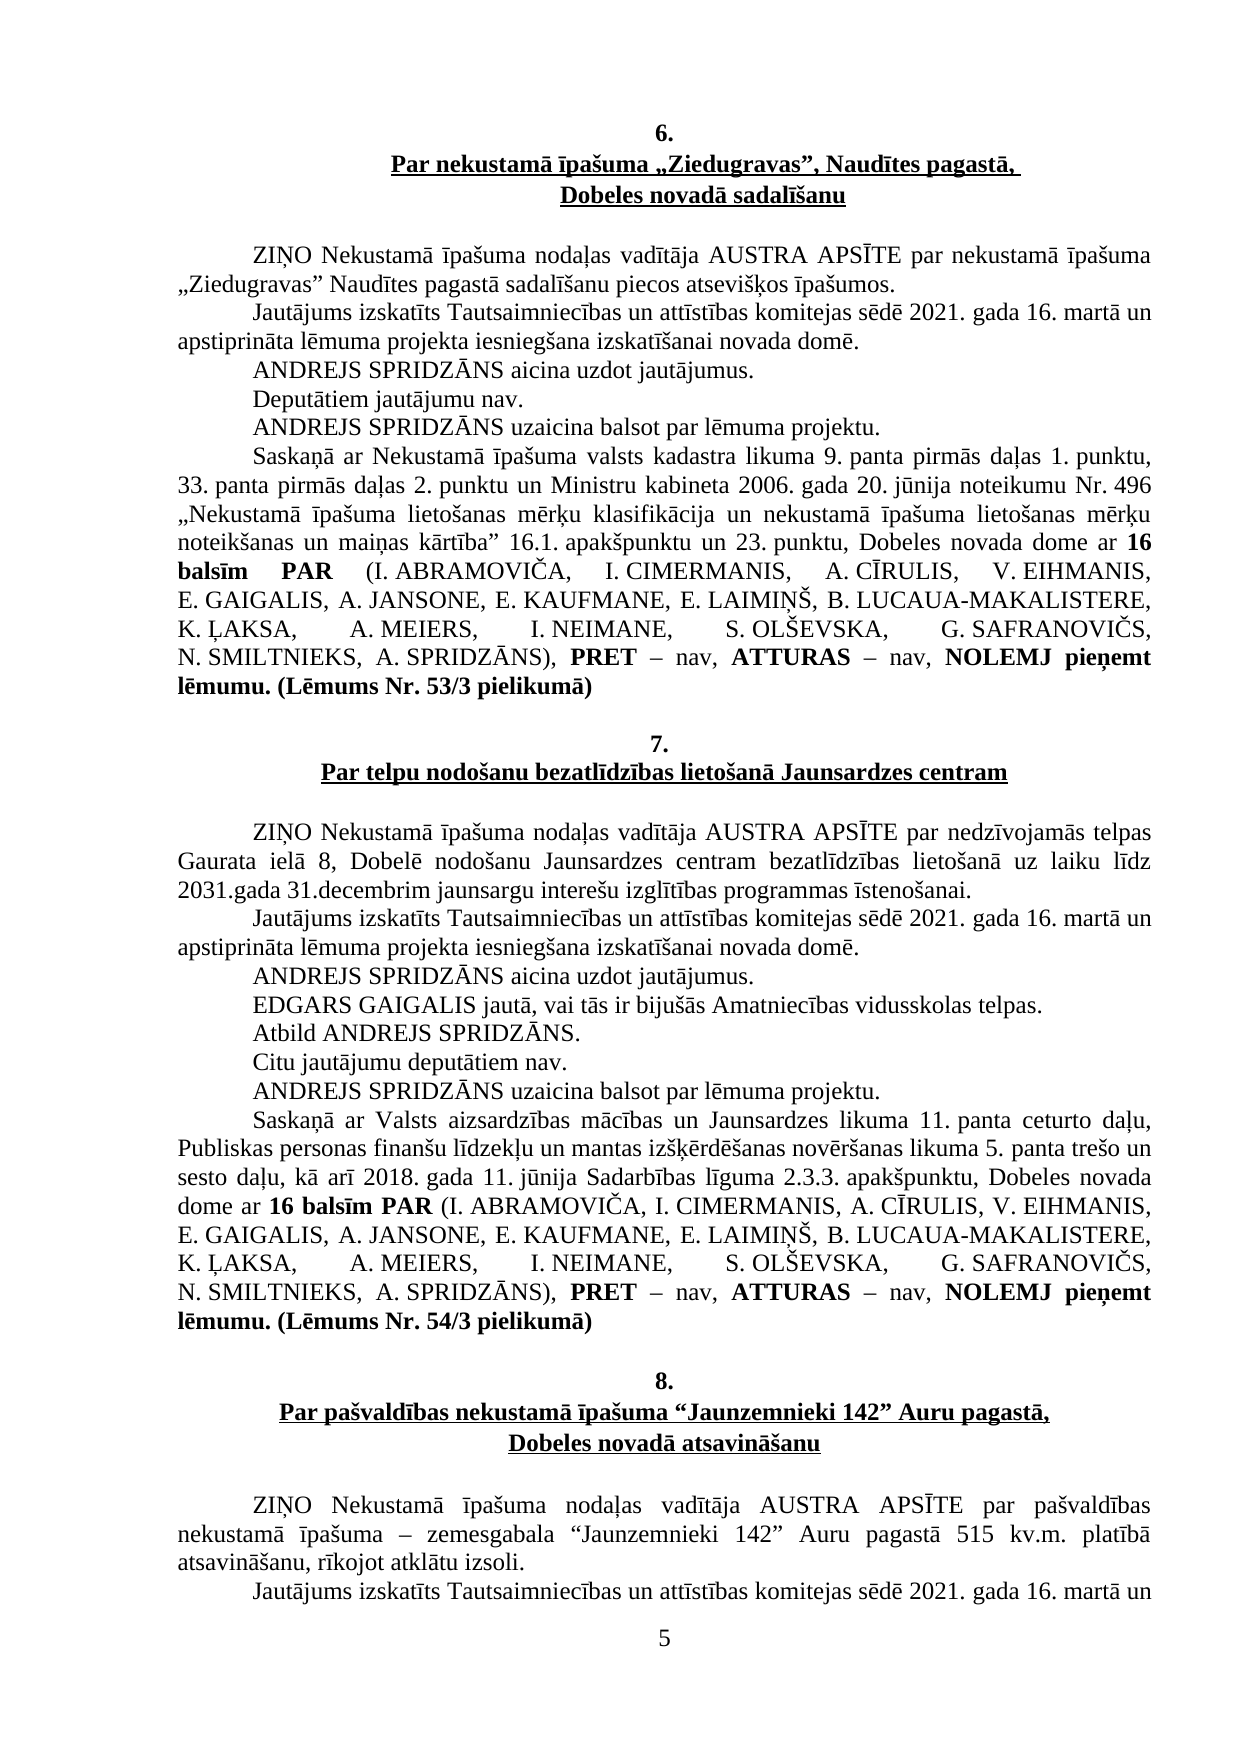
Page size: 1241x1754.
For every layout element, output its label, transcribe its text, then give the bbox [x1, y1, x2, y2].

text ANDREJS SPRIDZĀNS uzaicina balsot par lēmuma projektu. [177, 1076, 1152, 1105]
text Citu jautājumu deputātiem nav. [177, 1047, 1152, 1076]
text EDGARS GAIGALIS jautā, vai tās ir bijušās Amatniecības vidusskolas telpas. [177, 990, 1152, 1018]
text Par telpu nodošanu bezatlīdzības lietošanā Jaunsardzes centram [177, 757, 1152, 786]
text 7. [177, 729, 1152, 757]
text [177, 1576, 1152, 1605]
text ZIŅO Nekustamā īpašuma nodaļas vadītāja AUSTRA APSĪTE par pašvaldības nekustamā īpašuma – zemesgabala “Jaunzemnieki 142” Auru pagastā 515 kv.m. platībā atsavināšanu, rīkojot atklātu izsoli. [177, 1490, 1152, 1576]
text Dobeles novadā atsavināšanu [177, 1428, 1152, 1457]
text Par pašvaldības nekustamā īpašuma “Jaunzemnieki 142” Auru pagastā, [177, 1397, 1152, 1426]
text Saskaņā ar Valsts aizsardzības mācības un Jaunsardzes likuma 11. panta ceturto daļu, Publiskas personas finanšu līdzekļu un mantas izšķērdēšanas novēršanas likuma 5. panta trešo un sesto daļu, kā arī 2018. gada 11. jūnija Sadarbības līguma 2.3.3. apakšpunktu, Dobeles novada dome ar 16 balsīm PAR (I. ABRAMOVIČA, I. CIMERMANIS, A. CĪRULIS, V. EIHMANIS, E. GAIGALIS, A. JANSONE, E. KAUFMANE, E. LAIMIŅŠ, B. LUCAUA-MAKALISTERE, K. ĻAKSA, A. MEIERS, I. NEIMANE, S. OLŠEVSKA, G. SAFRANOVIČS, N. SMILTNIEKS, A. SPRIDZĀNS), PRET – nav, ATTURAS – nav, NOLEMJ pieņemt lēmumu. (Lēmums Nr. 54/3 pielikumā) [177, 1105, 1152, 1335]
text Saskaņā ar Nekustamā īpašuma valsts kadastra likuma 9. panta pirmās daļas 1. punktu, 33. panta pirmās daļas 2. punktu un Ministru kabineta 2006. gada 20. jūnija noteikumu Nr. 496 „Nekustamā īpašuma lietošanas mērķu klasifikācija un nekustamā īpašuma lietošanas mērķu noteikšanas un maiņas kārtība” 16.1. apakšpunktu un 23. punktu, Dobeles novada dome ar 16 balsīm PAR (I. ABRAMOVIČA, I. CIMERMANIS, A. CĪRULIS, V. EIHMANIS, E. GAIGALIS, A. JANSONE, E. KAUFMANE, E. LAIMIŅŠ, B. LUCAUA-MAKALISTERE, K. ĻAKSA, A. MEIERS, I. NEIMANE, S. OLŠEVSKA, G. SAFRANOVIČS, N. SMILTNIEKS, A. SPRIDZĀNS), PRET – nav, ATTURAS – nav, NOLEMJ pieņemt lēmumu. (Lēmums Nr. 53/3 pielikumā) [177, 441, 1152, 700]
text 8. [177, 1366, 1152, 1394]
text Atbild ANDREJS SPRIDZĀNS. [177, 1018, 1152, 1047]
text 6. [177, 118, 1152, 147]
text Par nekustamā īpašuma „Ziedugravas”, Naudītes pagastā, [177, 149, 1228, 178]
text ANDREJS SPRIDZĀNS aicina uzdot jautājumus. [177, 355, 1152, 384]
text Deputātiem jautājumu nav. [177, 384, 1152, 412]
text ZIŅO Nekustamā īpašuma nodaļas vadītāja AUSTRA APSĪTE par nekustamā īpašuma „Ziedugravas” Naudītes pagastā sadalīšanu piecos atsevišķos īpašumos. [177, 240, 1152, 297]
text Dobeles novadā sadalīšanu [177, 180, 1228, 209]
text ZIŅO Nekustamā īpašuma nodaļas vadītāja AUSTRA APSĪTE par nedzīvojamās telpas Gaurata ielā 8, Dobelē nodošanu Jaunsardzes centram bezatlīdzības lietošanā uz laiku līdz 2031.gada 31.decembrim jaunsargu interešu izglītības programmas īstenošanai. [177, 817, 1152, 903]
text ANDREJS SPRIDZĀNS uzaicina balsot par lēmuma projektu. [177, 412, 1152, 441]
text ANDREJS SPRIDZĀNS aicina uzdot jautājumus. [177, 961, 1152, 990]
